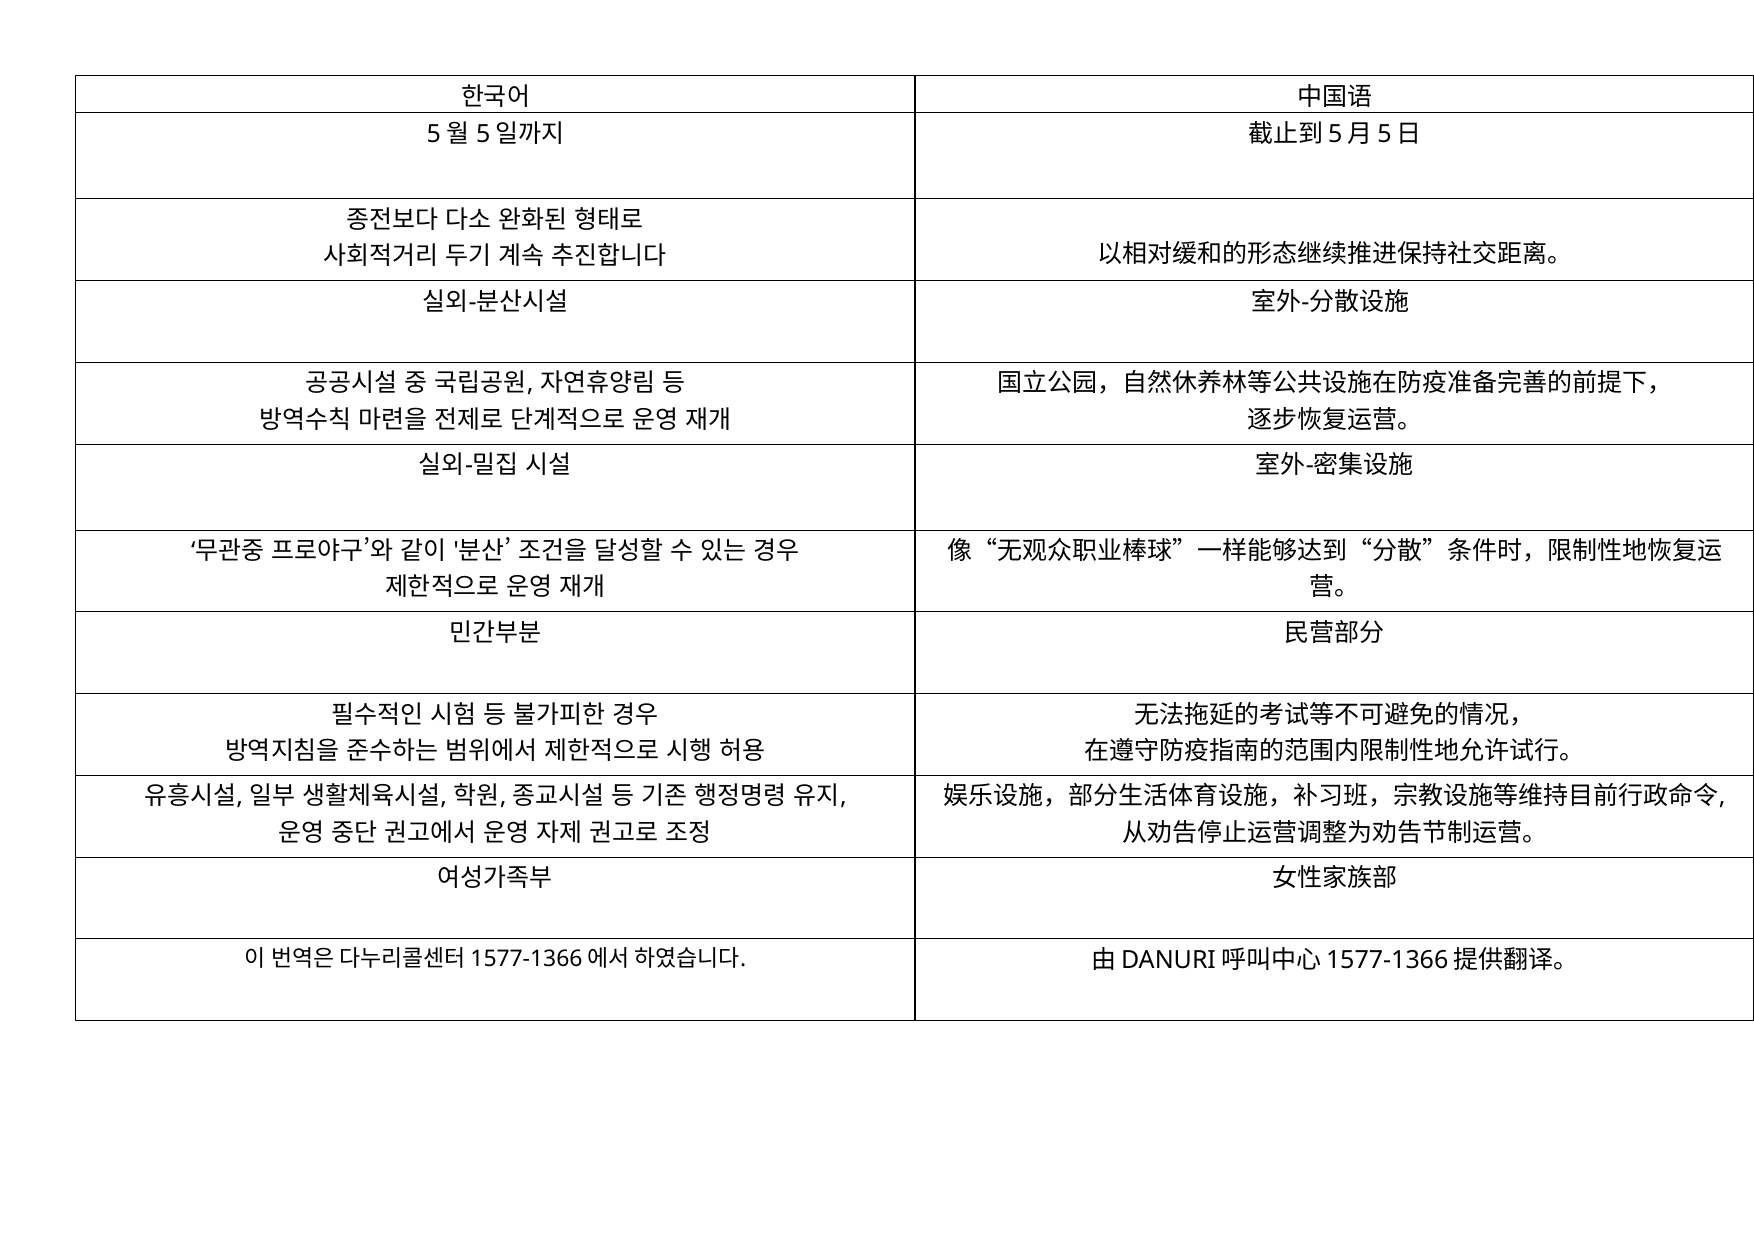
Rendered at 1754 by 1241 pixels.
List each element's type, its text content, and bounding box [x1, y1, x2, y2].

table_cell 민간부분 [76, 612, 914, 693]
table_cell 유흥시설, 일부 생활체육시설, 학원, 종교시설 등 기존 행정명령 유지, 운영 중단 권고에서 운영 자제 권고로 조정 [76, 776, 914, 857]
table_header 한국어 [76, 76, 914, 112]
table_cell 종전보다 다소 완화된 형태로 사회적거리 두기 계속 추진합니다 [76, 199, 914, 280]
table_cell 이 번역은 다누리콜센터1577-1366에서 하였습니다. [76, 939, 914, 1020]
table_cell 실외-밀집 시설 [76, 445, 914, 529]
table_cell ‘무관중 프로야구’와 같이 '분산’ 조건을 달성할 수 있는 경우 제한적으로 운영 재개 [76, 531, 914, 611]
table_cell 공공시설 중 국립공원, 자연휴양림 등 방역수칙 마련을 전제로 단계적으로 운영 재개 [76, 363, 914, 443]
table_cell 필수적인 시험 등 불가피한 경우 방역지침을 준수하는 범위에서 제한적으로 시행 허용 [76, 694, 914, 775]
table_cell 娱乐设施，部分生活体育设施，补习班，宗教设施等维持目前行政命令, 从劝告停止运营调整为劝告节制运营。 [916, 776, 1753, 857]
table_cell 由DANURI呼叫中心1577-1366提供翻译。 [916, 939, 1753, 1020]
table_header 中国语 [916, 76, 1753, 112]
table_cell 女性家族部 [916, 858, 1753, 938]
table_cell 民营部分 [916, 612, 1753, 693]
table_cell 실외-분산시설 [76, 281, 914, 362]
table_cell 5월 5일까지 [76, 113, 914, 198]
table_cell 截止到5月5日 [916, 113, 1753, 198]
table_cell 여성가족부 [76, 858, 914, 938]
table_cell 室外-分散设施 [916, 281, 1753, 362]
table_cell 无法拖延的考试等不可避免的情况， 在遵守防疫指南的范围内限制性地允许试行。 [916, 694, 1753, 775]
table_cell 室外-密集设施 [916, 445, 1753, 529]
table_cell 像“无观众职业棒球”一样能够达到“分散”条件时，限制性地恢复运营。 [916, 531, 1753, 611]
table_cell 以相对缓和的形态继续推进保持社交距离。 [916, 199, 1753, 280]
table_cell 国立公园，自然休养林等公共设施在防疫准备完善的前提下， 逐步恢复运营。 [916, 363, 1753, 443]
